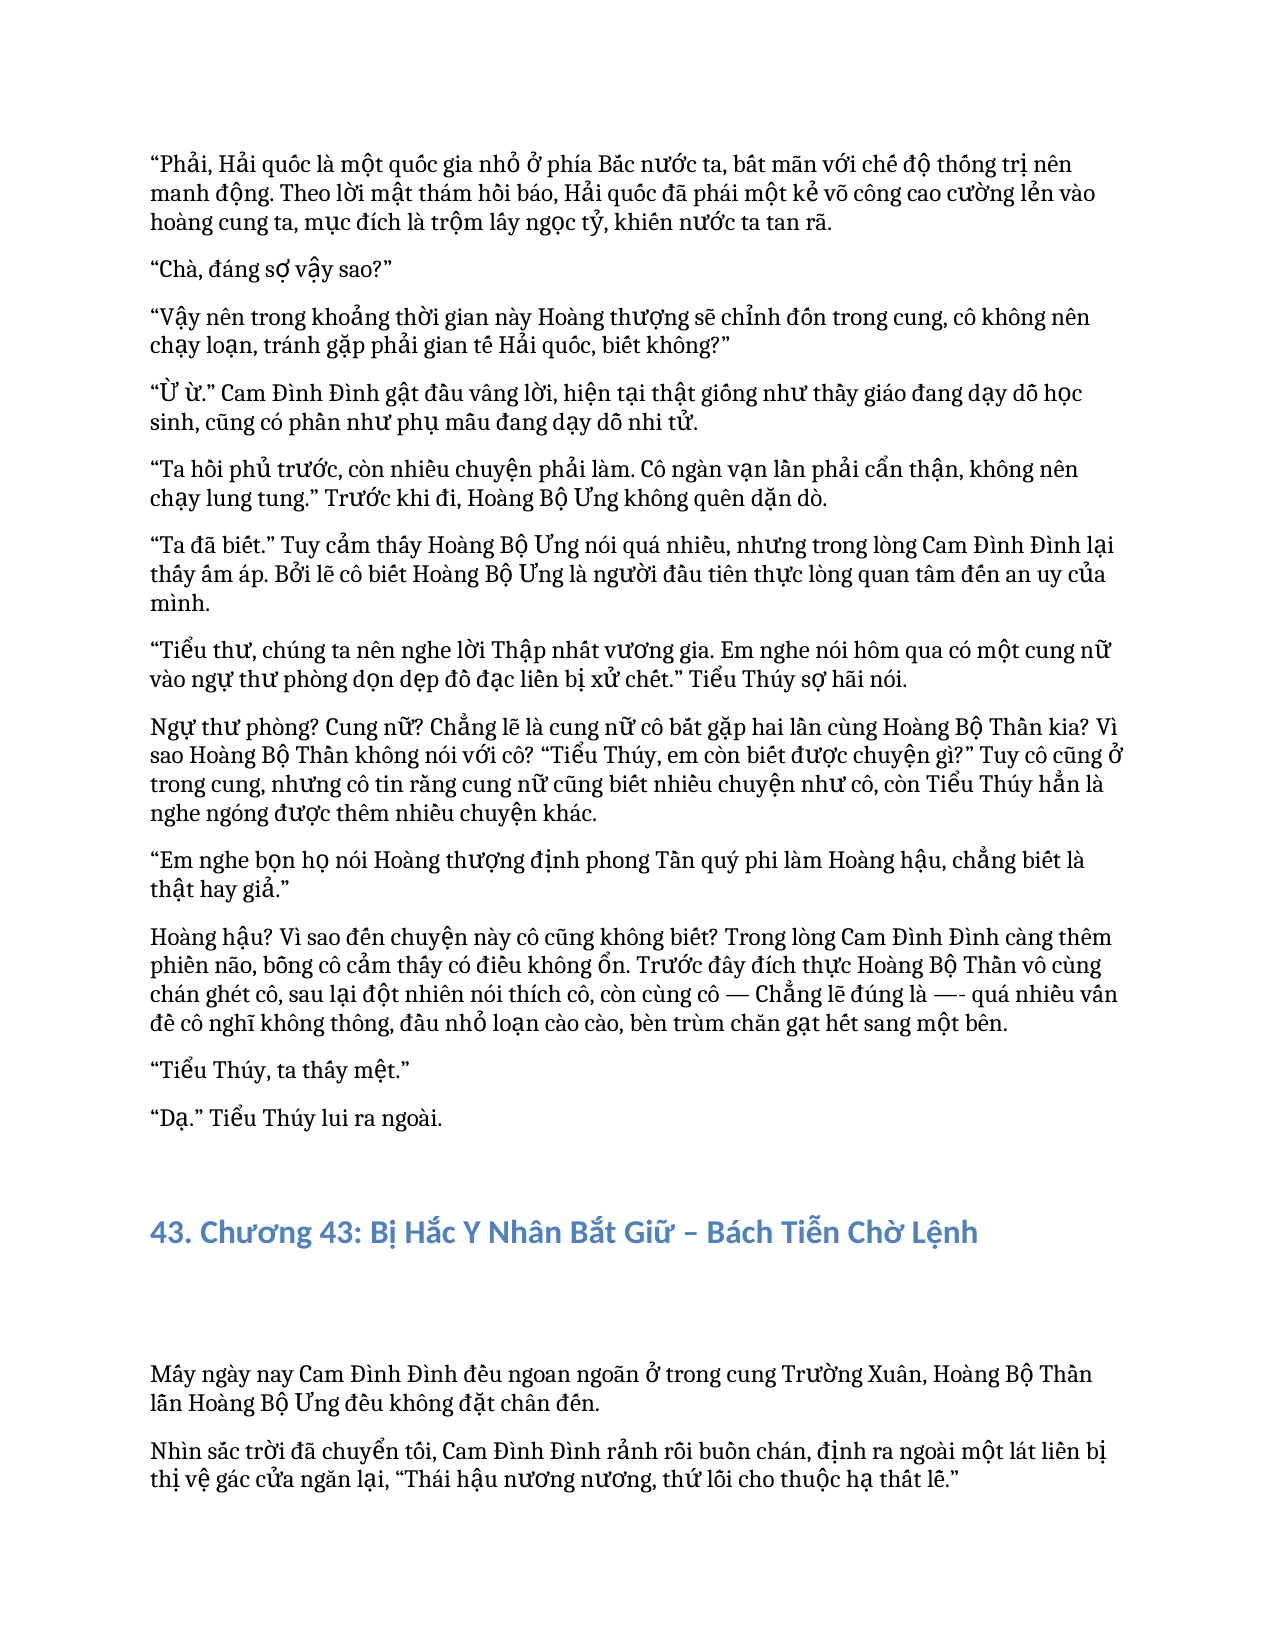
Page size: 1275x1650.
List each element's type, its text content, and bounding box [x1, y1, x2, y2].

text “Phải, Hải quốc là một quốc gia nhỏ ở phía Bắc nước ta, bất mãn với chế độ thống trị nên manh động. Theo lời mật thám hồi báo, Hải quốc đã phái một kẻ võ công cao cường lẻn vào hoàng cung ta, mục đích là trộm lấy ngọc tỷ, khiến nước ta tan rã. [150, 150, 1125, 236]
text “Ừ ừ.” Cam Đình Đình gật đầu vâng lời, hiện tại thật giống như thầy giáo đang dạy dỗ học sinh, cũng có phần như phụ mẫu đang dạy dỗ nhi tử. [150, 379, 1125, 436]
text “Em nghe bọn họ nói Hoàng thượng định phong Tần quý phi làm Hoàng hậu, chẳng biết là thật hay giả.” [150, 846, 1125, 904]
text Ngự thư phòng? Cung nữ? Chẳng lẽ là cung nữ cô bắt gặp hai lần cùng Hoàng Bộ Thần kia? Vì sao Hoàng Bộ Thần không nói với cô? “Tiểu Thúy, em còn biết được chuyện gì?” Tuy cô cũng ở trong cung, nhưng cô tin rằng cung nữ cũng biết nhiều chuyện như cô, còn Tiểu Thúy hẳn là nghe ngóng được thêm nhiều chuyện khác. [150, 712, 1125, 827]
text Mấy ngày nay Cam Đình Đình đều ngoan ngoãn ở trong cung Trường Xuân, Hoàng Bộ Thần lẫn Hoàng Bộ Ưng đều không đặt chân đến. [150, 1360, 1125, 1418]
text “Chà, đáng sợ vậy sao?” [150, 255, 1125, 284]
text “Tiểu Thúy, ta thấy mệt.” [150, 1056, 1125, 1085]
text “Tiểu thư, chúng ta nên nghe lời Thập nhất vương gia. Em nghe nói hôm qua có một cung nữ vào ngự thư phòng dọn dẹp đồ đạc liền bị xử chết.” Tiểu Thúy sợ hãi nói. [150, 636, 1125, 694]
text “Ta hồi phủ trước, còn nhiều chuyện phải làm. Cô ngàn vạn lần phải cẩn thận, không nên chạy lung tung.” Trước khi đi, Hoàng Bộ Ưng không quên dặn dò. [150, 455, 1125, 512]
text “Vậy nên trong khoảng thời gian này Hoàng thượng sẽ chỉnh đốn trong cung, cô không nên chạy loạn, tránh gặp phải gian tế Hải quốc, biết không?” [150, 302, 1125, 360]
subtitle 43. Chương 43: Bị Hắc Y Nhân Bắt Giữ – Bách Tiễn Chờ Lệnh [150, 1211, 1125, 1252]
text Nhìn sắc trời đã chuyển tối, Cam Đình Đình rảnh rỗi buồn chán, định ra ngoài một lát liền bị thị vệ gác cửa ngăn lại, “Thái hậu nương nương, thứ lỗi cho thuộc hạ thất lễ.” [150, 1437, 1125, 1494]
text Hoàng hậu? Vì sao đến chuyện này cô cũng không biết? Trong lòng Cam Đình Đình càng thêm phiền não, bỗng cô cảm thấy có điều không ổn. Trước đây đích thực Hoàng Bộ Thần vô cùng chán ghét cô, sau lại đột nhiên nói thích cô, còn cùng cô — Chẳng lẽ đúng là —- quá nhiều vấn đề cô nghĩ không thông, đầu nhỏ loạn cào cào, bèn trùm chăn gạt hết sang một bên. [150, 922, 1125, 1037]
text “Dạ.” Tiểu Thúy lui ra ngoài. [150, 1104, 1125, 1190]
text “Ta đã biết.” Tuy cảm thấy Hoàng Bộ Ưng nói quá nhiều, nhưng trong lòng Cam Đình Đình lại thấy ấm áp. Bởi lẽ cô biết Hoàng Bộ Ưng là người đầu tiên thực lòng quan tâm đến an uy của mình. [150, 531, 1125, 617]
